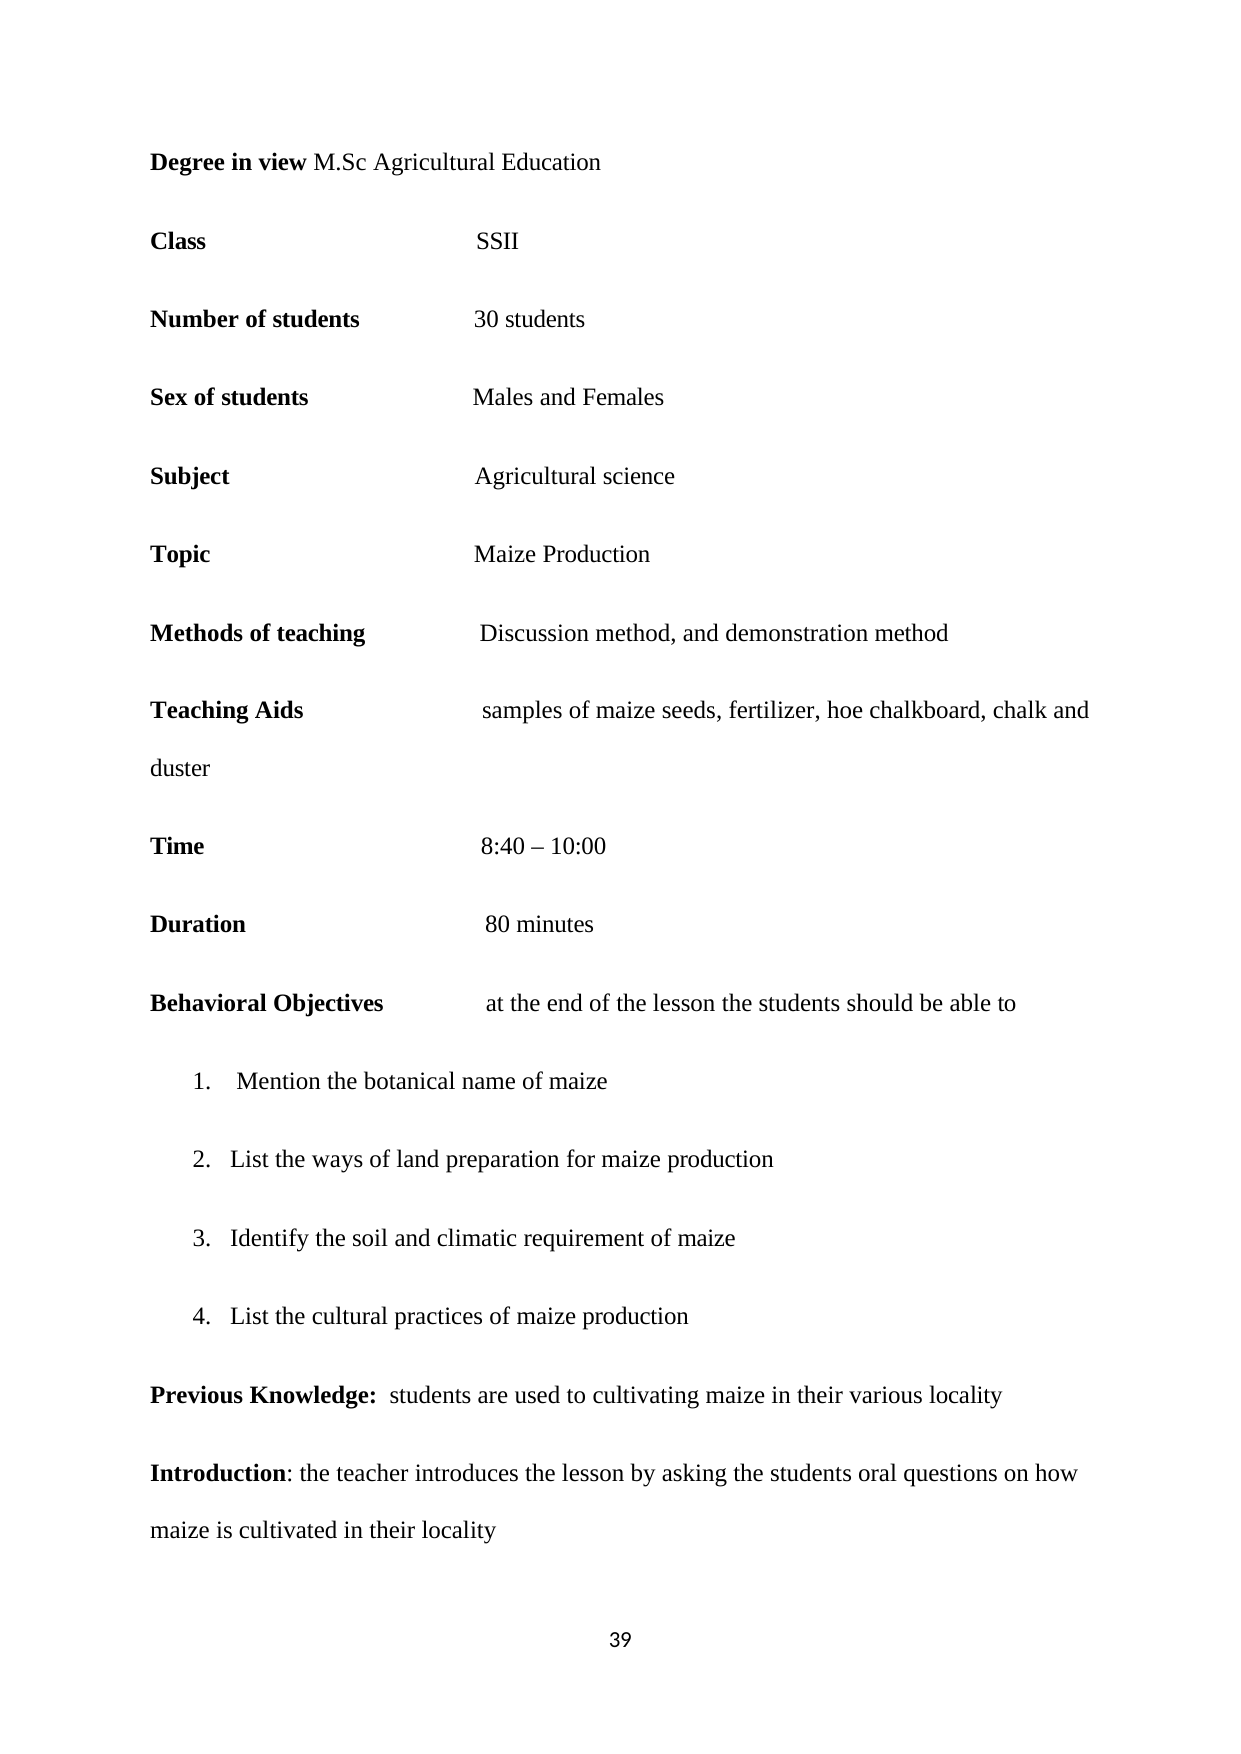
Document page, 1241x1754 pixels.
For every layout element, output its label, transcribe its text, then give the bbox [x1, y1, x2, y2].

text Time 8:40 – 10:00 [150, 831, 1107, 860]
list List the ways of land preparation for maize production [192, 1144, 1107, 1173]
text Number of students 30 students [150, 304, 1107, 333]
text Subject Agricultural science [150, 461, 1107, 489]
text Sex of students Males and Females [150, 382, 1107, 411]
list Identify the soil and climatic requirement of maize [192, 1223, 1107, 1252]
list Mention the botanical name of maize [192, 1066, 1107, 1095]
text Class SSII [150, 226, 1107, 254]
text Teaching Aids samples of maize seeds, fertilizer, hoe chalkboard, chalk and duster [150, 696, 1090, 782]
list List the cultural practices of maize production [192, 1301, 1107, 1330]
text Behavioral Objectives at the end of the lesson the students should be able to [150, 988, 1107, 1017]
text Topic Maize Production [150, 539, 1107, 568]
text Duration 80 minutes [150, 909, 1107, 938]
text Methods of teaching Discussion method, and demonstration method [150, 618, 1107, 646]
text Degree in view M.Sc Agricultural Education [150, 147, 1107, 176]
text Previous Knowledge: students are used to cultivating maize in their various locality [150, 1380, 1107, 1408]
text Introduction: the teacher introduces the lesson by asking the students oral questions on how maize is cultivated in their locality [150, 1458, 1107, 1544]
